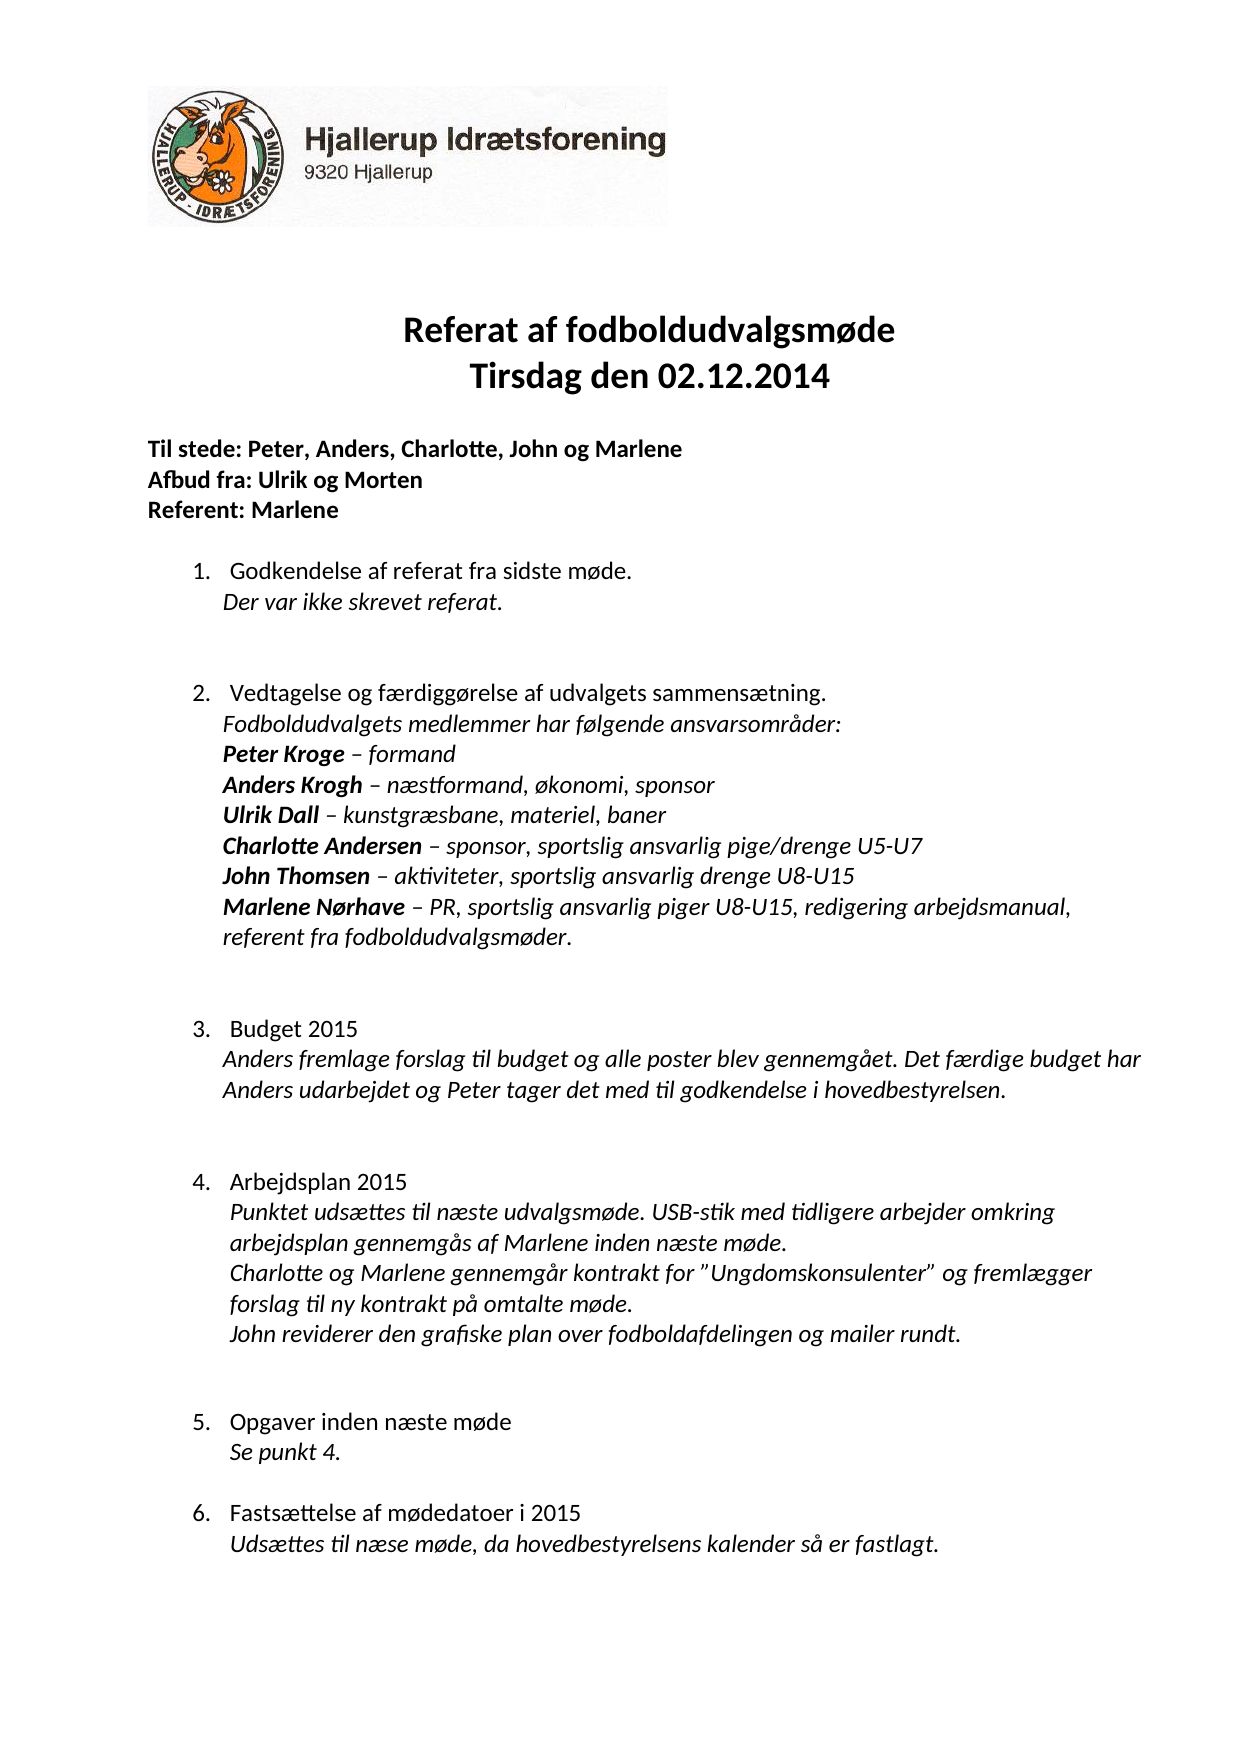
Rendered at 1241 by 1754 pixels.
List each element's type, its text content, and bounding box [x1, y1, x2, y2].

text Ulrik Dall – kunstgræsbane, materiel, baner [223, 799, 1152, 830]
text Referent: Marlene [148, 494, 1152, 525]
text Peter Kroge – formand [223, 738, 1152, 769]
list Budget 2015 [192, 1013, 1152, 1044]
text Tirsdag den 02.12.2014 [148, 352, 1152, 398]
list Udsættes til næse møde, da hovedbestyrelsens kalender så er fastlagt. [229, 1528, 1152, 1558]
list Punktet udsættes til næste udvalgsmøde. USB-stik med tidligere arbejder omkring arbejdsplan gennemgås af Marlene inden næste møde. [229, 1196, 1152, 1257]
text Der var ikke skrevet referat. [223, 586, 1152, 616]
list Vedtagelse og færdiggørelse af udvalgets sammensætning. [192, 677, 1152, 708]
list Se punkt 4. [229, 1436, 1152, 1467]
list Arbejdsplan 2015 [192, 1166, 1152, 1196]
text Marlene Nørhave – PR, sportslig ansvarlig piger U8-U15, redigering arbejdsmanual, referent fra fodboldudvalgsmøder. [223, 891, 1152, 952]
list Fastsættelse af mødedatoer i 2015 [192, 1497, 1152, 1528]
text Charlotte Andersen – sponsor, sportslig ansvarlig pige/drenge U5-U7 [223, 830, 1152, 861]
text John Thomsen – aktiviteter, sportslig ansvarlig drenge U8-U15 [223, 861, 1152, 891]
picture [147, 86, 668, 227]
list Opgaver inden næste møde [192, 1406, 1152, 1436]
list Godkendelse af referat fra sidste møde. [192, 555, 1152, 586]
text Anders fremlage forslag til budget og alle poster blev gennemgået. Det færdige budget har Anders udarbejdet og Peter tager det med til godkendelse i hovedbestyrelsen. [223, 1044, 1152, 1105]
text Anders Krogh – næstformand, økonomi, sponsor [223, 769, 1152, 799]
list John reviderer den grafiske plan over fodboldafdelingen og mailer rundt. [229, 1318, 1152, 1349]
text Referat af fodboldudvalgsmøde [148, 306, 1152, 352]
text Til stede: Peter, Anders, Charlotte, John og Marlene [148, 433, 1152, 464]
text Afbud fra: Ulrik og Morten [148, 464, 1152, 494]
list Charlotte og Marlene gennemgår kontrakt for ”Ungdomskonsulenter” og fremlægger forslag til ny kontrakt på omtalte møde. [229, 1257, 1152, 1318]
text Fodboldudvalgets medlemmer har følgende ansvarsområder: [223, 708, 1152, 738]
